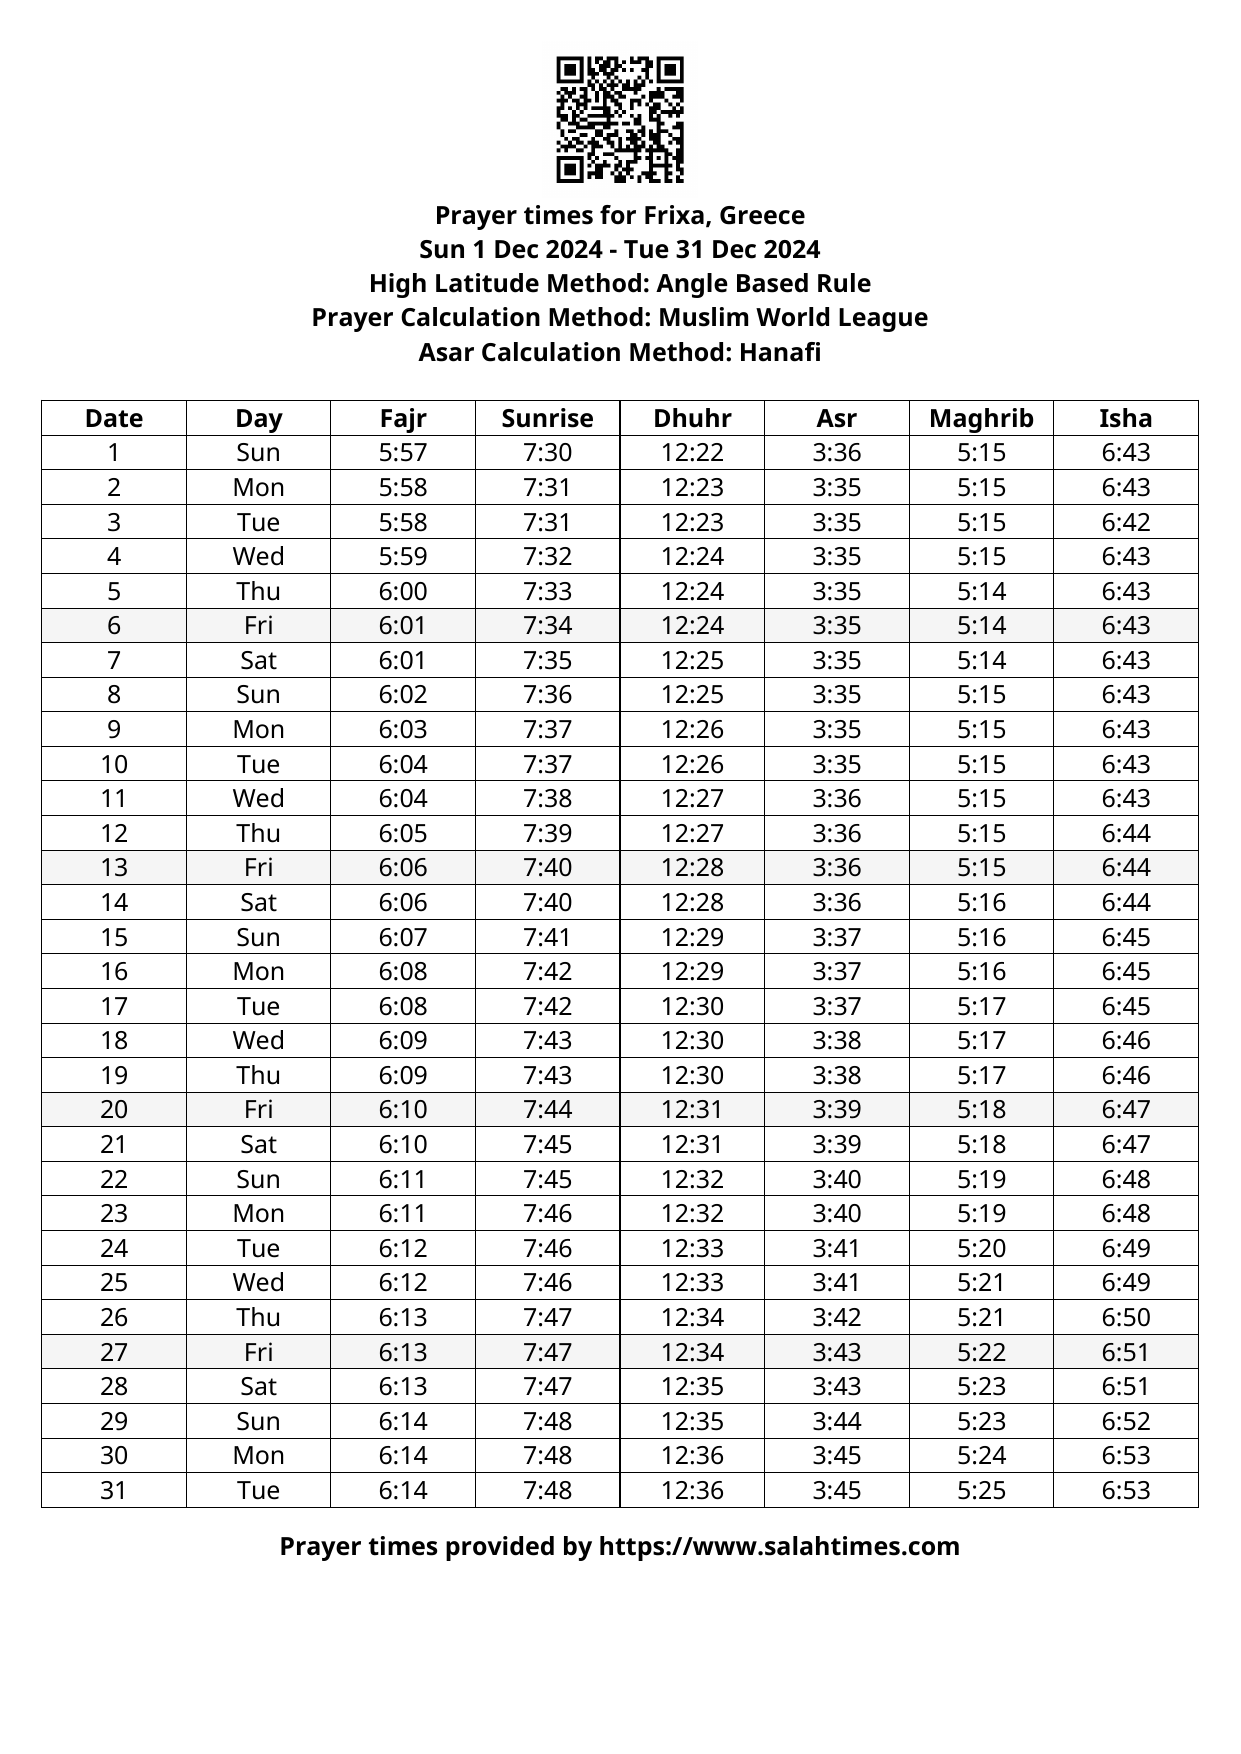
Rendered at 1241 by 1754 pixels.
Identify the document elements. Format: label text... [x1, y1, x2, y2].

table_cell 6:43 [1054, 643, 1198, 677]
table_cell 12:23 [621, 505, 764, 538]
table_cell 5:23 [910, 1369, 1053, 1403]
table_cell 3:35 [765, 609, 909, 642]
table_cell 3:35 [765, 747, 909, 780]
table_cell 5:15 [910, 505, 1053, 538]
table_cell 6:48 [1054, 1162, 1198, 1195]
table_cell 6:00 [331, 574, 475, 607]
table_cell 6:10 [331, 1093, 475, 1126]
table_cell 12:25 [621, 678, 764, 711]
table_cell 3:45 [765, 1473, 909, 1507]
table_cell Sun [187, 436, 330, 469]
table_cell 6:46 [1054, 1058, 1198, 1092]
text Prayer times provided by https://www.salahtimes.com [42, 1528, 1198, 1563]
table_cell 12:30 [621, 1024, 764, 1057]
table_cell 22 [42, 1162, 186, 1195]
table_cell 5:15 [910, 781, 1053, 815]
table_cell 7:45 [476, 1162, 619, 1195]
table_cell 4 [42, 539, 186, 573]
table_cell 12:26 [621, 712, 764, 746]
table_cell 5:16 [910, 954, 1053, 988]
table_cell 6:06 [331, 885, 475, 919]
table_cell 7:43 [476, 1024, 619, 1057]
table_cell 29 [42, 1404, 186, 1437]
table_cell 6:09 [331, 1024, 475, 1057]
table_cell 6:43 [1054, 712, 1198, 746]
table_cell 6:05 [331, 816, 475, 849]
table_cell 5:25 [910, 1473, 1053, 1507]
table_cell 12:35 [621, 1404, 764, 1437]
table_cell 6:52 [1054, 1404, 1198, 1437]
table_cell 6:12 [331, 1231, 475, 1264]
table_cell 3:43 [765, 1335, 909, 1368]
table_cell 6:02 [331, 678, 475, 711]
table_cell 3:37 [765, 954, 909, 988]
table_cell Wed [187, 1024, 330, 1057]
table_cell 7:46 [476, 1231, 619, 1264]
table_cell 6:06 [331, 851, 475, 884]
table_cell 5:57 [331, 436, 475, 469]
table_cell 10 [42, 747, 186, 780]
table_cell Mon [187, 1196, 330, 1230]
table_cell 3:39 [765, 1093, 909, 1126]
table_cell 5:14 [910, 609, 1053, 642]
table_cell 12:31 [621, 1093, 764, 1126]
table_cell 12:28 [621, 851, 764, 884]
table_cell 6:43 [1054, 470, 1198, 504]
table_cell 7:39 [476, 816, 619, 849]
table_cell 6:49 [1054, 1231, 1198, 1264]
table_cell 12:34 [621, 1335, 764, 1368]
table_cell 6:12 [331, 1266, 475, 1299]
table_cell 12:22 [621, 436, 764, 469]
table_cell 7:46 [476, 1266, 619, 1299]
table_cell 6:04 [331, 781, 475, 815]
table_cell 6:14 [331, 1473, 475, 1507]
table_cell 3:38 [765, 1024, 909, 1057]
table_cell 5:15 [910, 539, 1053, 573]
table_cell 5:14 [910, 643, 1053, 677]
table_cell 7:35 [476, 643, 619, 677]
table_cell 6:13 [331, 1369, 475, 1403]
table_cell 12:30 [621, 1058, 764, 1092]
table_cell 5:16 [910, 885, 1053, 919]
table_cell 5:15 [910, 678, 1053, 711]
table_cell 3:36 [765, 816, 909, 849]
table_cell 6:08 [331, 989, 475, 1022]
table_cell 6:51 [1054, 1369, 1198, 1403]
table_cell Wed [187, 539, 330, 573]
table_header Sunrise [476, 401, 619, 434]
table_cell Tue [187, 747, 330, 780]
table_cell 6:43 [1054, 747, 1198, 780]
table_cell 7:40 [476, 885, 619, 919]
table_cell 3:35 [765, 678, 909, 711]
table_cell 3:38 [765, 1058, 909, 1092]
table_cell 5:16 [910, 920, 1053, 953]
table_cell 24 [42, 1231, 186, 1264]
text Asar Calculation Method: Hanafi [42, 334, 1198, 368]
table_cell 6:11 [331, 1196, 475, 1230]
table_cell 26 [42, 1300, 186, 1334]
table_cell 5:21 [910, 1266, 1053, 1299]
table_cell Thu [187, 574, 330, 607]
table_cell Mon [187, 712, 330, 746]
table_cell 3:35 [765, 643, 909, 677]
table_cell 3:40 [765, 1162, 909, 1195]
table_cell 27 [42, 1335, 186, 1368]
table_cell Sat [187, 1369, 330, 1403]
table_cell 12:32 [621, 1162, 764, 1195]
table_cell 5:18 [910, 1093, 1053, 1126]
table_cell 12:33 [621, 1231, 764, 1264]
table_cell 31 [42, 1473, 186, 1507]
table_cell 6:01 [331, 609, 475, 642]
table_cell 15 [42, 920, 186, 953]
table_cell 12:28 [621, 885, 764, 919]
table_cell 5:17 [910, 1058, 1053, 1092]
table_cell 5:59 [331, 539, 475, 573]
table_cell 12:23 [621, 470, 764, 504]
table_cell 6:53 [1054, 1473, 1198, 1507]
table_cell 6:47 [1054, 1093, 1198, 1126]
table_cell 3:41 [765, 1266, 909, 1299]
table_cell 6:07 [331, 920, 475, 953]
table_cell 1 [42, 436, 186, 469]
table_cell 6:45 [1054, 989, 1198, 1022]
table_cell 28 [42, 1369, 186, 1403]
table_cell 3:35 [765, 574, 909, 607]
table_cell 7:32 [476, 539, 619, 573]
table_cell Thu [187, 1300, 330, 1334]
table_cell 12:35 [621, 1369, 764, 1403]
table_cell 3:40 [765, 1196, 909, 1230]
table_cell 7:40 [476, 851, 619, 884]
table_cell Sun [187, 1404, 330, 1437]
table_cell 3:36 [765, 885, 909, 919]
text High Latitude Method: Angle Based Rule [42, 266, 1198, 300]
table_cell 6:13 [331, 1335, 475, 1368]
table_cell 7:34 [476, 609, 619, 642]
table_cell 12:32 [621, 1196, 764, 1230]
table_cell Fri [187, 609, 330, 642]
table_header Date [42, 401, 186, 434]
table_cell 5:24 [910, 1439, 1053, 1472]
table_cell Sun [187, 678, 330, 711]
table_cell 19 [42, 1058, 186, 1092]
table_cell Tue [187, 1473, 330, 1507]
table_cell Mon [187, 470, 330, 504]
table_cell Fri [187, 1335, 330, 1368]
table_cell 3:35 [765, 505, 909, 538]
table_cell 7:31 [476, 470, 619, 504]
table_cell 7:45 [476, 1127, 619, 1161]
table_cell 6:03 [331, 712, 475, 746]
table_cell 12:27 [621, 816, 764, 849]
table_cell 6:50 [1054, 1300, 1198, 1334]
table_cell 5:17 [910, 989, 1053, 1022]
table_cell 6:44 [1054, 816, 1198, 849]
table_cell 12:34 [621, 1300, 764, 1334]
table_cell 12:30 [621, 989, 764, 1022]
table_header Dhuhr [621, 401, 764, 434]
table_cell 11 [42, 781, 186, 815]
table_cell 8 [42, 678, 186, 711]
table_cell 5:22 [910, 1335, 1053, 1368]
table_cell 6:11 [331, 1162, 475, 1195]
table_cell 12 [42, 816, 186, 849]
table_cell 3 [42, 505, 186, 538]
table_cell 5:21 [910, 1300, 1053, 1334]
table_cell 5:15 [910, 470, 1053, 504]
table_cell 6:10 [331, 1127, 475, 1161]
table_cell 3:42 [765, 1300, 909, 1334]
table_cell 7:43 [476, 1058, 619, 1092]
table_cell 7:37 [476, 712, 619, 746]
table_cell 17 [42, 989, 186, 1022]
table_cell 12:29 [621, 920, 764, 953]
table_cell 6:44 [1054, 851, 1198, 884]
table_cell 5:14 [910, 574, 1053, 607]
table_cell 5:23 [910, 1404, 1053, 1437]
table_cell 5:58 [331, 505, 475, 538]
table_cell 12:24 [621, 539, 764, 573]
table_header Fajr [331, 401, 475, 434]
table_cell 14 [42, 885, 186, 919]
text Prayer times for Frixa, Greece [42, 198, 1198, 232]
table_cell 6:48 [1054, 1196, 1198, 1230]
table_cell 6:14 [331, 1439, 475, 1472]
table_cell 3:35 [765, 539, 909, 573]
table_cell 6:53 [1054, 1439, 1198, 1472]
table_cell 6:14 [331, 1404, 475, 1437]
table_cell 3:45 [765, 1439, 909, 1472]
table_cell Fri [187, 851, 330, 884]
table_cell 6:46 [1054, 1024, 1198, 1057]
table_cell 2 [42, 470, 186, 504]
table_cell 6:45 [1054, 920, 1198, 953]
table_cell 12:24 [621, 609, 764, 642]
text Prayer Calculation Method: Muslim World League [42, 300, 1198, 334]
table_header Asr [765, 401, 909, 434]
table_cell 7:30 [476, 436, 619, 469]
table_cell 13 [42, 851, 186, 884]
table_cell 5:15 [910, 851, 1053, 884]
table_cell Wed [187, 1266, 330, 1299]
table_cell 6:13 [331, 1300, 475, 1334]
table_cell 6:04 [331, 747, 475, 780]
table_cell 3:44 [765, 1404, 909, 1437]
table_cell 5:19 [910, 1162, 1053, 1195]
table_cell 7:38 [476, 781, 619, 815]
table_cell 7 [42, 643, 186, 677]
table_cell 7:33 [476, 574, 619, 607]
table_cell Mon [187, 1439, 330, 1472]
table_cell 9 [42, 712, 186, 746]
table_cell 7:37 [476, 747, 619, 780]
table_cell 12:33 [621, 1266, 764, 1299]
table_cell 3:43 [765, 1369, 909, 1403]
table_cell 6:44 [1054, 885, 1198, 919]
table_cell 7:42 [476, 989, 619, 1022]
table_cell Thu [187, 816, 330, 849]
table_cell 25 [42, 1266, 186, 1299]
table_cell 5:17 [910, 1024, 1053, 1057]
table_cell 7:47 [476, 1300, 619, 1334]
table_cell 3:37 [765, 920, 909, 953]
table_cell 6 [42, 609, 186, 642]
table_cell 6:43 [1054, 678, 1198, 711]
table_cell Sat [187, 885, 330, 919]
table_header Maghrib [910, 401, 1053, 434]
table_cell 6:43 [1054, 574, 1198, 607]
table_cell 12:29 [621, 954, 764, 988]
table_cell 5:18 [910, 1127, 1053, 1161]
table_cell 7:46 [476, 1196, 619, 1230]
table_cell Tue [187, 989, 330, 1022]
picture [542, 41, 699, 198]
table_cell 30 [42, 1439, 186, 1472]
table_cell 7:36 [476, 678, 619, 711]
table_cell 6:43 [1054, 781, 1198, 815]
table_header Day [187, 401, 330, 434]
table_cell 6:01 [331, 643, 475, 677]
table_cell 6:43 [1054, 539, 1198, 573]
table_cell 12:36 [621, 1473, 764, 1507]
table_cell 7:42 [476, 954, 619, 988]
table_cell 12:25 [621, 643, 764, 677]
table_cell 23 [42, 1196, 186, 1230]
table_cell Tue [187, 505, 330, 538]
table_cell 6:42 [1054, 505, 1198, 538]
table_cell Fri [187, 1093, 330, 1126]
table_cell 3:36 [765, 436, 909, 469]
table_cell 12:36 [621, 1439, 764, 1472]
table_cell 5:15 [910, 436, 1053, 469]
table_cell 6:08 [331, 954, 475, 988]
table_cell Sat [187, 1127, 330, 1161]
table_cell Wed [187, 781, 330, 815]
table_cell 12:24 [621, 574, 764, 607]
table_cell Thu [187, 1058, 330, 1092]
table_cell 3:35 [765, 470, 909, 504]
table_cell 18 [42, 1024, 186, 1057]
table_cell 16 [42, 954, 186, 988]
table_cell 12:31 [621, 1127, 764, 1161]
table_cell 6:43 [1054, 609, 1198, 642]
table_cell Sat [187, 643, 330, 677]
table_cell 7:48 [476, 1473, 619, 1507]
text Sun 1 Dec 2024 - Tue 31 Dec 2024 [42, 232, 1198, 266]
table_cell 3:36 [765, 851, 909, 884]
table_cell 21 [42, 1127, 186, 1161]
table_cell 12:27 [621, 781, 764, 815]
table_cell 7:48 [476, 1404, 619, 1437]
table_cell 6:47 [1054, 1127, 1198, 1161]
table_cell 7:47 [476, 1369, 619, 1403]
table_cell Sun [187, 1162, 330, 1195]
table_cell 3:35 [765, 712, 909, 746]
table_cell 5:15 [910, 816, 1053, 849]
table_cell 3:41 [765, 1231, 909, 1264]
table_cell 6:43 [1054, 436, 1198, 469]
table_cell 5:15 [910, 712, 1053, 746]
table_cell 12:26 [621, 747, 764, 780]
table_cell 5 [42, 574, 186, 607]
table_cell 7:48 [476, 1439, 619, 1472]
table_header Isha [1054, 401, 1198, 434]
table_cell 7:47 [476, 1335, 619, 1368]
table_cell 5:15 [910, 747, 1053, 780]
table_cell Mon [187, 954, 330, 988]
table_cell 5:19 [910, 1196, 1053, 1230]
table_cell 6:51 [1054, 1335, 1198, 1368]
table_cell 6:49 [1054, 1266, 1198, 1299]
table_cell 7:41 [476, 920, 619, 953]
table_cell 6:09 [331, 1058, 475, 1092]
table_cell 7:44 [476, 1093, 619, 1126]
table_cell 5:58 [331, 470, 475, 504]
table_cell 3:39 [765, 1127, 909, 1161]
table_cell Sun [187, 920, 330, 953]
table_cell 5:20 [910, 1231, 1053, 1264]
table_cell 20 [42, 1093, 186, 1126]
table_cell 7:31 [476, 505, 619, 538]
table_cell 6:45 [1054, 954, 1198, 988]
table_cell Tue [187, 1231, 330, 1264]
table_cell 3:36 [765, 781, 909, 815]
table_cell 3:37 [765, 989, 909, 1022]
